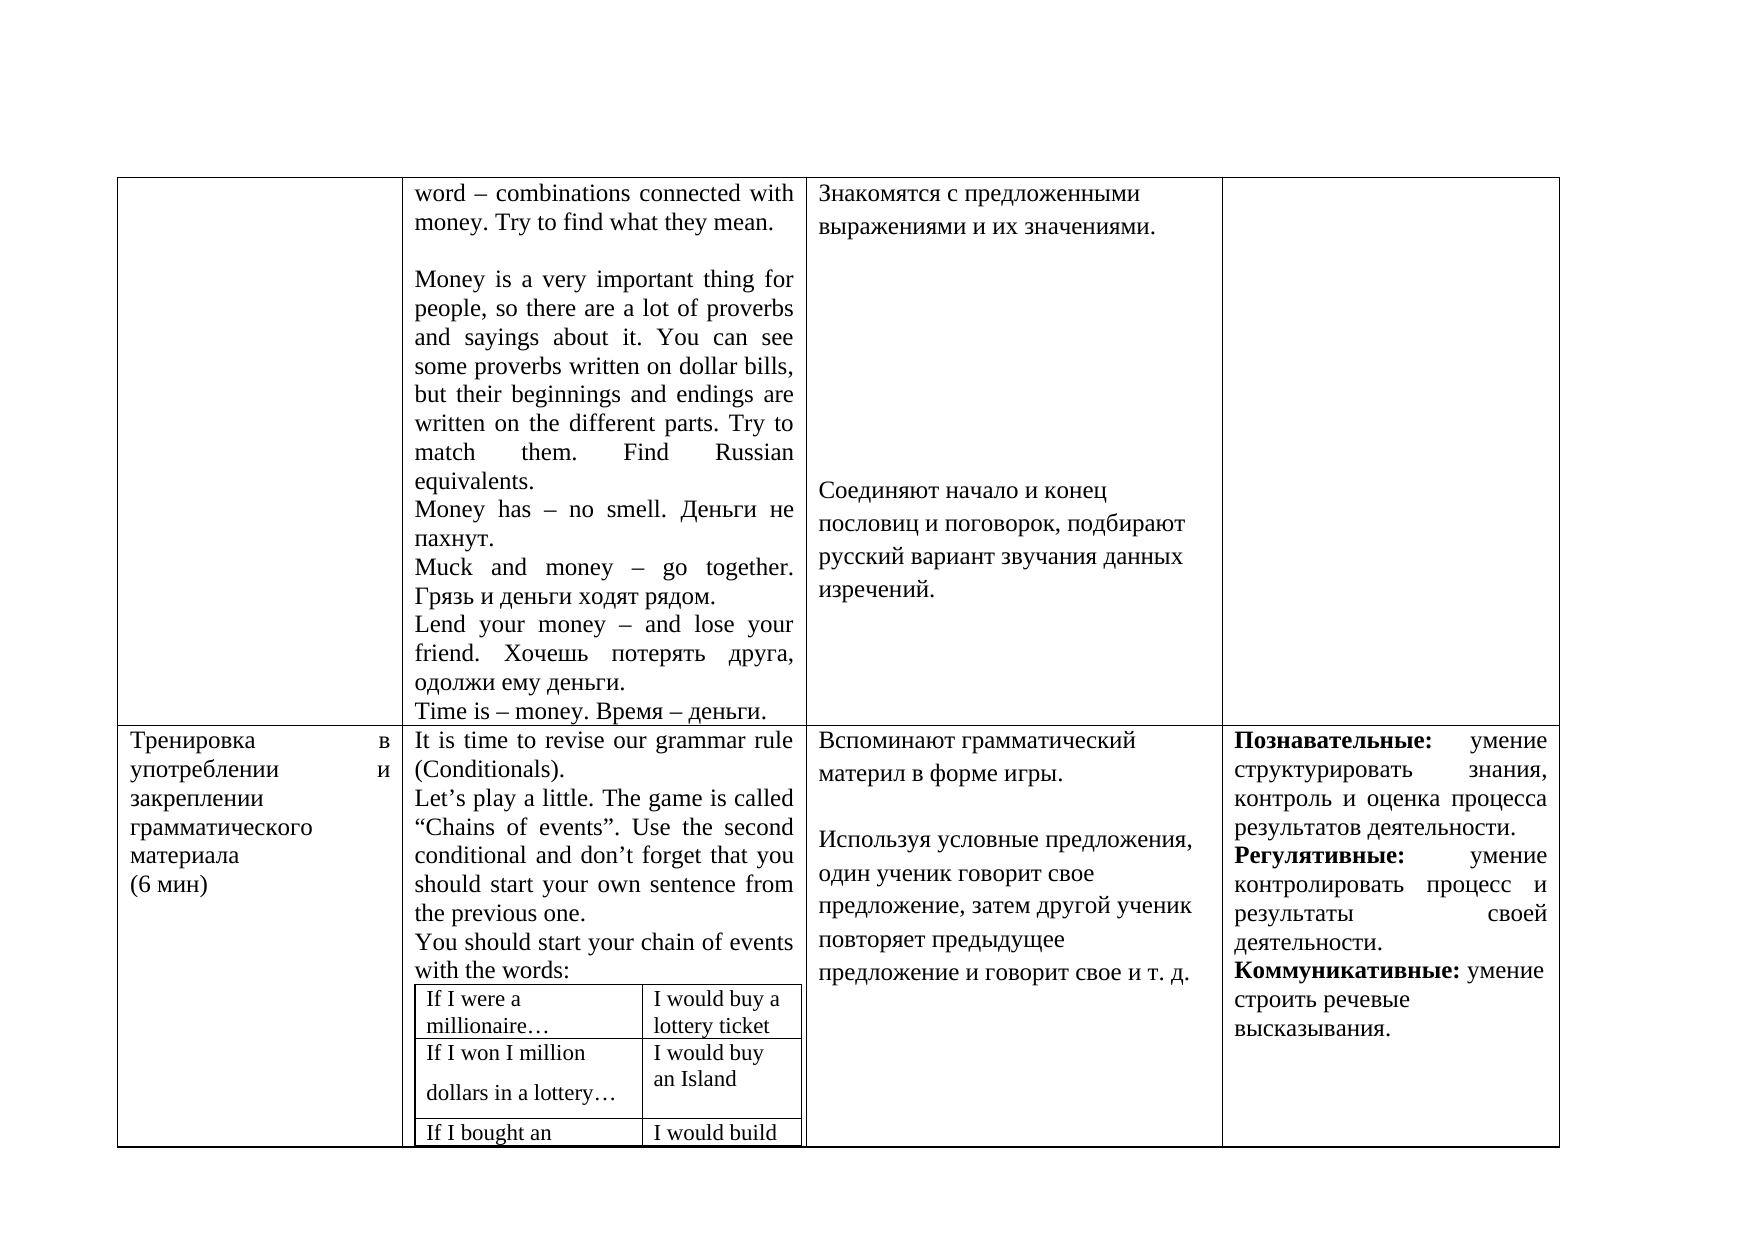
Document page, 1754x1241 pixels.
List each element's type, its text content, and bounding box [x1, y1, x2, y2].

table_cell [118, 178, 402, 724]
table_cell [807, 726, 1222, 1146]
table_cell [1223, 726, 1559, 1146]
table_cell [1223, 178, 1559, 724]
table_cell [403, 178, 806, 724]
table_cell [807, 178, 1222, 724]
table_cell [118, 726, 402, 1146]
